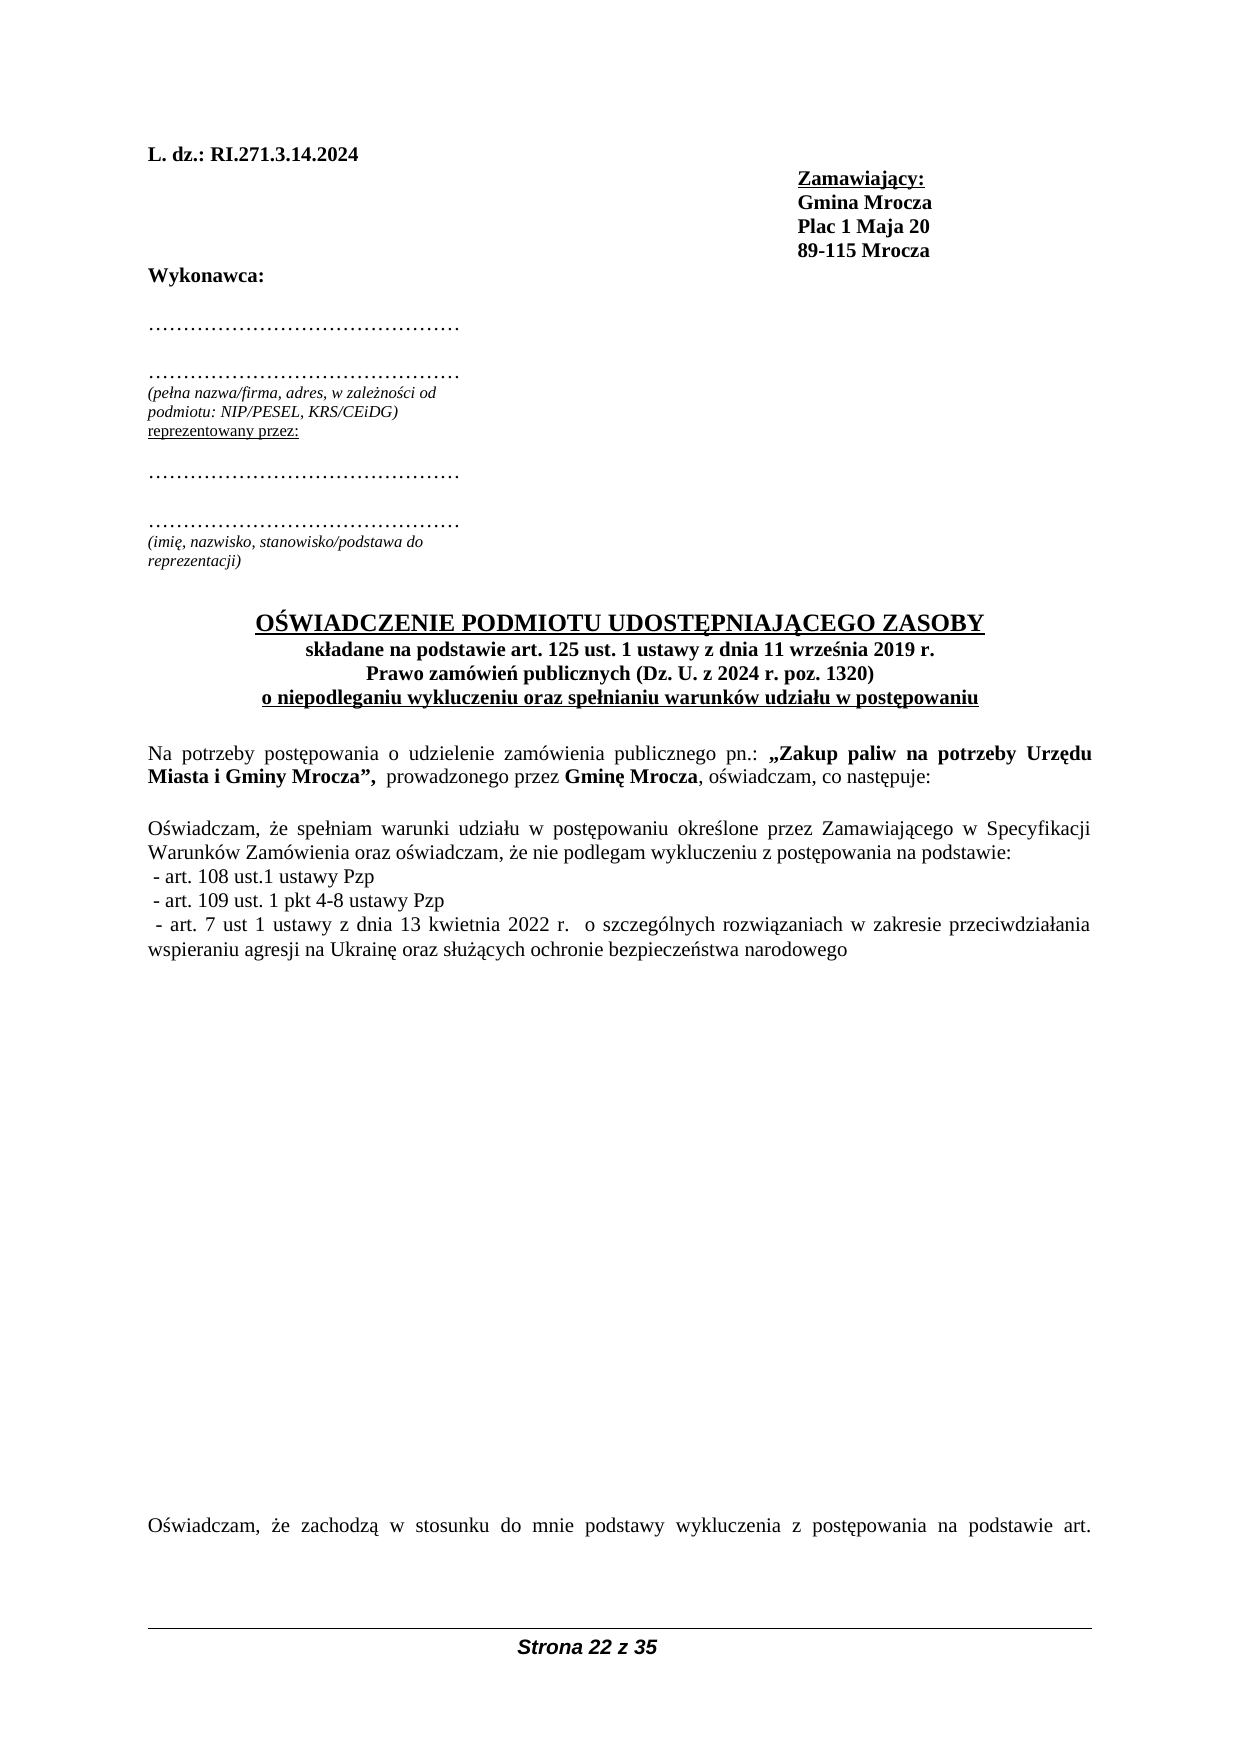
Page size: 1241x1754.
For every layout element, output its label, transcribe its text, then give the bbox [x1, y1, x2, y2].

text ……………………………………… [148, 508, 472, 532]
text składane na podstawie art. 125 ust. 1 ustawy z dnia 11 września 2019 r. [148, 637, 1092, 661]
text (pełna nazwa/firma, adres, w zależności od podmiotu: NIP/PESEL, KRS/CEiDG) [148, 383, 472, 421]
text (imię, nazwisko, stanowisko/podstawa do reprezentacji) [148, 532, 472, 570]
text Gmina Mrocza [797, 190, 1092, 214]
text - art. 109 ust. 1 pkt 4-8 ustawy Pzp [148, 888, 1092, 912]
text - art. 7 ust 1 ustawy z dnia 13 kwietnia 2022 r. o szczególnych rozwiązaniach w zakresie przeciwdziałania wspieraniu agresji na Ukrainę oraz służących ochronie bezpieczeństwa narodowego [148, 912, 1092, 961]
text Wykonawca: [148, 262, 1092, 287]
text ……………………………………… [148, 459, 472, 483]
text OŚWIADCZENIE PODMIOTU UDOSTĘPNIAJĄCEGO ZASOBY [148, 608, 1092, 637]
text Oświadczam, że spełniam warunki udziału w postępowaniu określone przez Zamawiającego w Specyfikacji Warunków Zamówienia oraz oświadczam, że nie podlegam wykluczeniu z postępowania na podstawie: [148, 816, 1092, 864]
text 89-115 Mrocza [797, 238, 1092, 262]
text Plac 1 Maja 20 [797, 214, 1092, 238]
text ……………………………………… [148, 359, 472, 383]
text Zamawiający: [797, 166, 1092, 190]
text reprezentowany przez: [148, 421, 1092, 440]
text ……………………………………… [148, 311, 472, 335]
text o niepodleganiu wykluczeniu oraz spełnianiu warunków udziału w postępowaniu [148, 685, 1092, 709]
text L. dz.: RI.271.3.14.2024 [148, 142, 1092, 166]
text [148, 1513, 1092, 1537]
text Na potrzeby postępowania o udzielenie zamówienia publicznego pn.: „Zakup paliw na potrzeby Urzędu Miasta i Gminy Mrocza”, prowadzonego przez Gminę Mrocza, oświadczam, co następuje: [148, 740, 1092, 788]
text Prawo zamówień publicznych (Dz. U. z 2024 r. poz. 1320) [148, 661, 1092, 685]
text - art. 108 ust.1 ustawy Pzp [148, 864, 1092, 888]
